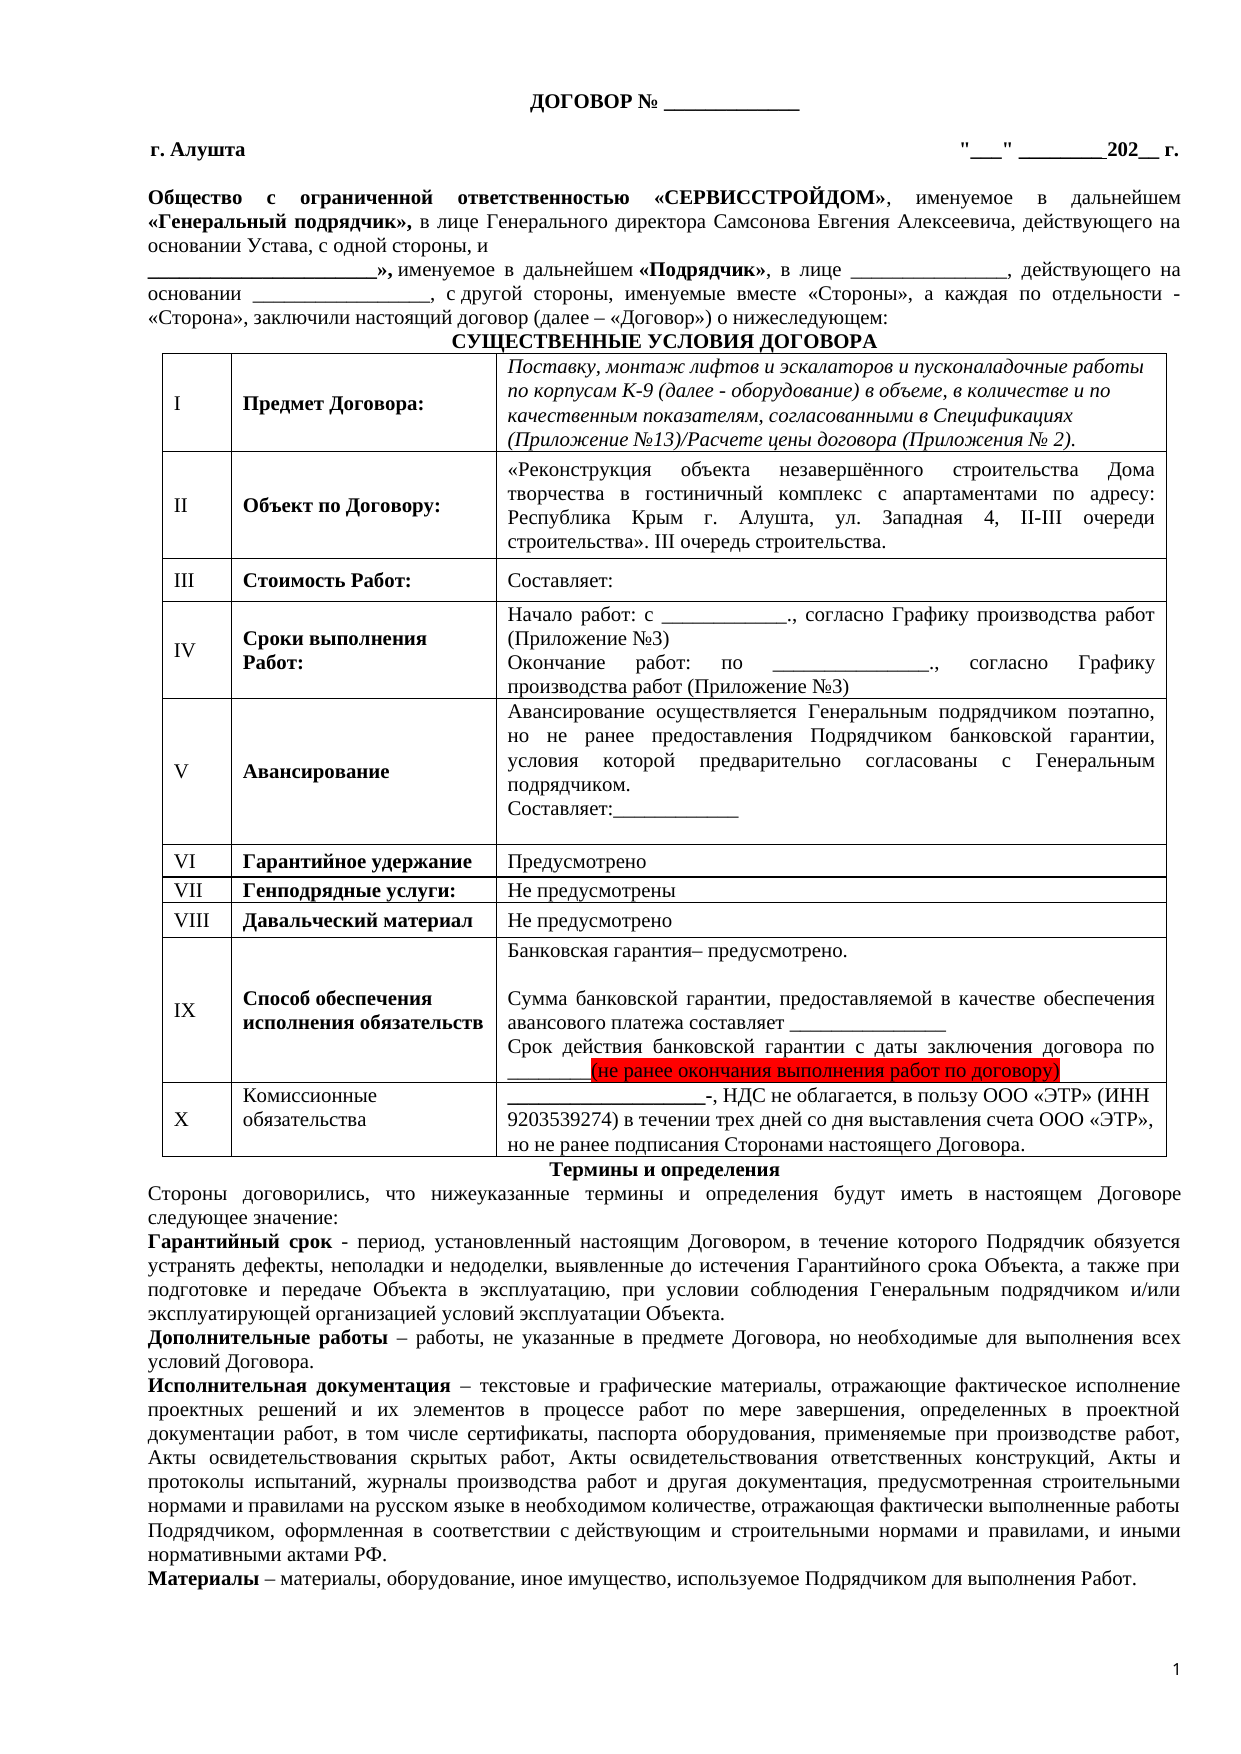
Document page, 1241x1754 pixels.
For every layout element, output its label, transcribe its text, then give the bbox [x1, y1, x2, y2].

table_cell Объект по Договору: [232, 452, 496, 557]
table_cell «Реконструкция объекта незавершённого строительства Дома творчества в гостиничный комплекс с апартаментами по адресу: Республика Крым г. Алушта, ул. Западная 4, II-III очереди строительства». III очередь строительства. [497, 452, 1166, 557]
text Гарантийный срок - период, установленный настоящим Договором, в течение которого Подрядчик обязуется устранять дефекты, неполадки и недоделки, выявленные до истечения Гарантийного срока Объекта, а также при подготовке и передаче Объекта в эксплуатацию, при условии соблюдения Генеральным подрядчиком и/или эксплуатирующей организацией условий эксплуатации Объекта. [148, 1229, 1181, 1325]
table_cell Сроки выполнения Работ: [232, 602, 496, 698]
table_cell Авансирование осуществляется Генеральным подрядчиком поэтапно, но не ранее предоставления Подрядчиком банковской гарантии, условия которой предварительно согласованы с Генеральным подрядчиком. Составляет:____________ [497, 699, 1166, 844]
table_cell Способ обеспечения исполнения обязательств [232, 938, 496, 1082]
table_cell IV [163, 602, 231, 698]
table_cell Авансирование [232, 699, 496, 844]
text г. Алушта "___" ________ 202__ г. [148, 137, 1181, 185]
table_cell Генподрядные услуги: [232, 878, 496, 902]
table_cell Стоимость Работ: [232, 559, 496, 601]
text Исполнительная документация – текстовые и графические материалы, отражающие фактическое исполнение проектных решений и их элементов в процессе работ по мере завершения, определенных в проектной документации работ, в том числе сертификаты, паспорта оборудования, применяемые при производстве работ, Акты освидетельствования скрытых работ, Акты освидетельствования ответственных конструкций, Акты и протоколы испытаний, журналы производства работ и другая документация, предусмотренная строительными нормами и правилами на русском языке в необходимом количестве, отражающая фактически выполненные работы Подрядчиком, оформленная в соответствии с действующим и строительными нормами и правилами, и иными нормативными актами РФ. [148, 1373, 1181, 1566]
text ______________________», именуемое в дальнейшем «Подрядчик», в лице _______________, действующего на основании _________________, с другой стороны, именуемые вместе «Стороны», а каждая по отдельности - «Сторона», заключили настоящий договор (далее – «Договор») о нижеследующем: [148, 257, 1181, 329]
text Термины и определения [148, 1157, 1181, 1181]
table_cell IX [163, 938, 231, 1082]
table_cell Давальческий материал [232, 903, 496, 937]
table_header Поставку, монтаж лифтов и эскалаторов и пусконаладочные работы по корпусам К-9 (далее - оборудование) в объеме, в количестве и по качественным показателям, согласованными в Спецификациях (Приложение №13)/Расчете цены договора (Приложения № 2). [497, 354, 1166, 451]
table_cell Составляет: [497, 559, 1166, 601]
table_cell VI [163, 845, 231, 876]
table_cell Банковская гарантия– предусмотрено. Сумма банковской гарантии, предоставляемой в качестве обеспечения авансового платежа составляет _______________ Срок действия банковской гарантии с даты заключения договора по ________(не ранее окончания выполнения работ по договору) [497, 938, 1166, 1082]
table_cell III [163, 559, 231, 601]
table_cell Комиссионные обязательства [232, 1083, 496, 1156]
table_cell Начало работ: с ____________., согласно Графику производства работ (Приложение №3) Окончание работ: по _______________., согласно Графику производства работ (Приложение №3) [497, 602, 1166, 698]
table_cell Гарантийное удержание [232, 845, 496, 876]
table_header Предмет Договора: [232, 354, 496, 451]
table_cell VII [163, 878, 231, 902]
table_cell VIII [163, 903, 231, 937]
table_cell V [163, 699, 231, 844]
text Общество с ограниченной ответственностью «СЕРВИССТРОЙДОМ», именуемое в дальнейшем «Генеральный подрядчик», в лице Генерального директора Самсонова Евгения Алексеевича, действующего на основании Устава, с одной стороны, и [148, 185, 1181, 257]
text ДОГОВОР № _____________ [148, 89, 1181, 113]
table_cell II [163, 452, 231, 557]
table_cell ___________________-, НДС не облагается, в пользу ООО «ЭТР» (ИНН 9203539274) в течении трех дней со дня выставления счета ООО «ЭТР», но не ранее подписания Сторонами настоящего Договора. [497, 1083, 1166, 1156]
table_header I [163, 354, 231, 451]
text Стороны договорились, что нижеуказанные термины и определения будут иметь в настоящем Договоре следующее значение: [148, 1181, 1181, 1229]
table_cell X [163, 1083, 231, 1156]
table_cell Не предусмотрены [497, 878, 1166, 902]
text СУЩЕСТВЕННЫЕ УСЛОВИЯ ДОГОВОРА [148, 329, 1181, 353]
text Дополнительные работы – работы, не указанные в предмете Договора, но необходимые для выполнения всех условий Договора. [148, 1325, 1181, 1373]
table_cell Не предусмотрено [497, 903, 1166, 937]
text Материалы – материалы, оборудование, иное имущество, используемое Подрядчиком для выполнения Работ. [148, 1566, 1181, 1590]
table_cell Предусмотрено [497, 845, 1166, 876]
